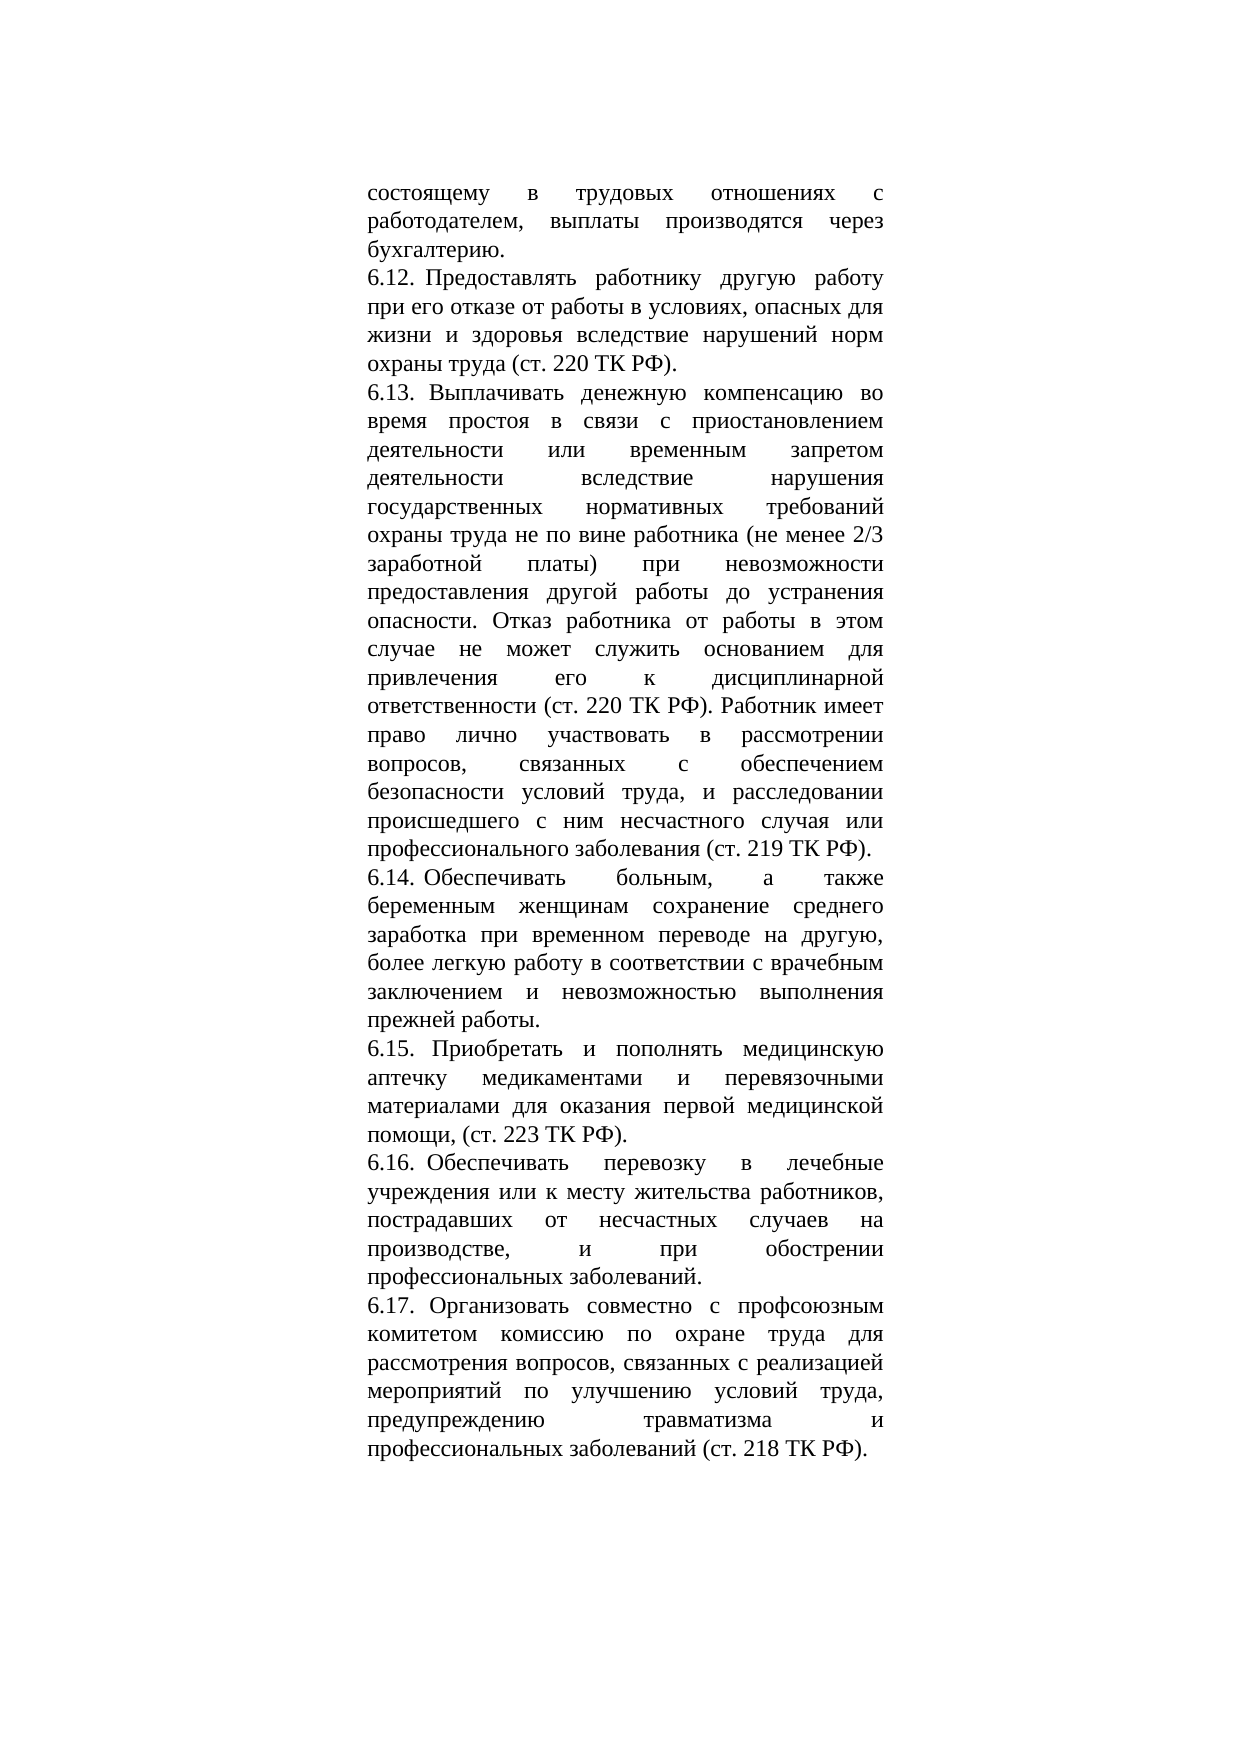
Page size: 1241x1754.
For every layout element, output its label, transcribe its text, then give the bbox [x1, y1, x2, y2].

list Обеспечивать больным, а также беременным женщинам сохранение среднего заработка при временном переводе на другую, более легкую работу в соответствии с врачебным заключением и невозможностью выполнения прежней работы. [367, 862, 884, 1033]
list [367, 177, 884, 263]
list Приобретать и пополнять медицинскую аптечку медикаментами и перевязочными материалами для оказания первой медицинской помощи, (ст. 223 ТК РФ). [367, 1033, 884, 1148]
list Организовать совместно с профсоюзным комитетом комиссию по охране труда для рассмотрения вопросов, связанных с реализацией мероприятий по улучшению условий труда, предупреждению травматизма и профессиональных заболеваний (ст. 218 ТК РФ). [367, 1290, 884, 1462]
list Предоставлять работнику другую работу при его отказе от работы в условиях, опасных для жизни и здоровья вследствие нарушений норм охраны труда (ст. 220 ТК РФ). [367, 263, 884, 377]
list Выплачивать денежную компенсацию во время простоя в связи с приостановлением деятельности или временным запретом деятельности вследствие нарушения государственных нормативных требований охраны труда не по вине работника (не менее 2/3 заработной платы) при невозможности предоставления другой работы до устранения опасности. Отказ работника от работы в этом случае не может служить основанием для привлечения его к дисциплинарной ответственности (ст. 220 ТК РФ). Работник имеет право лично участвовать в рассмотрении вопросов, связанных с обеспечением безопасности условий труда, и расследовании происшедшего с ним несчастного случая или профессионального заболевания (ст. 219 ТК РФ). [367, 377, 884, 862]
list Обеспечивать перевозку в лечебные учреждения или к месту жительства работников, пострадавших от несчастных случаев на производстве, и при обострении профессиональных заболеваний. [367, 1148, 884, 1290]
